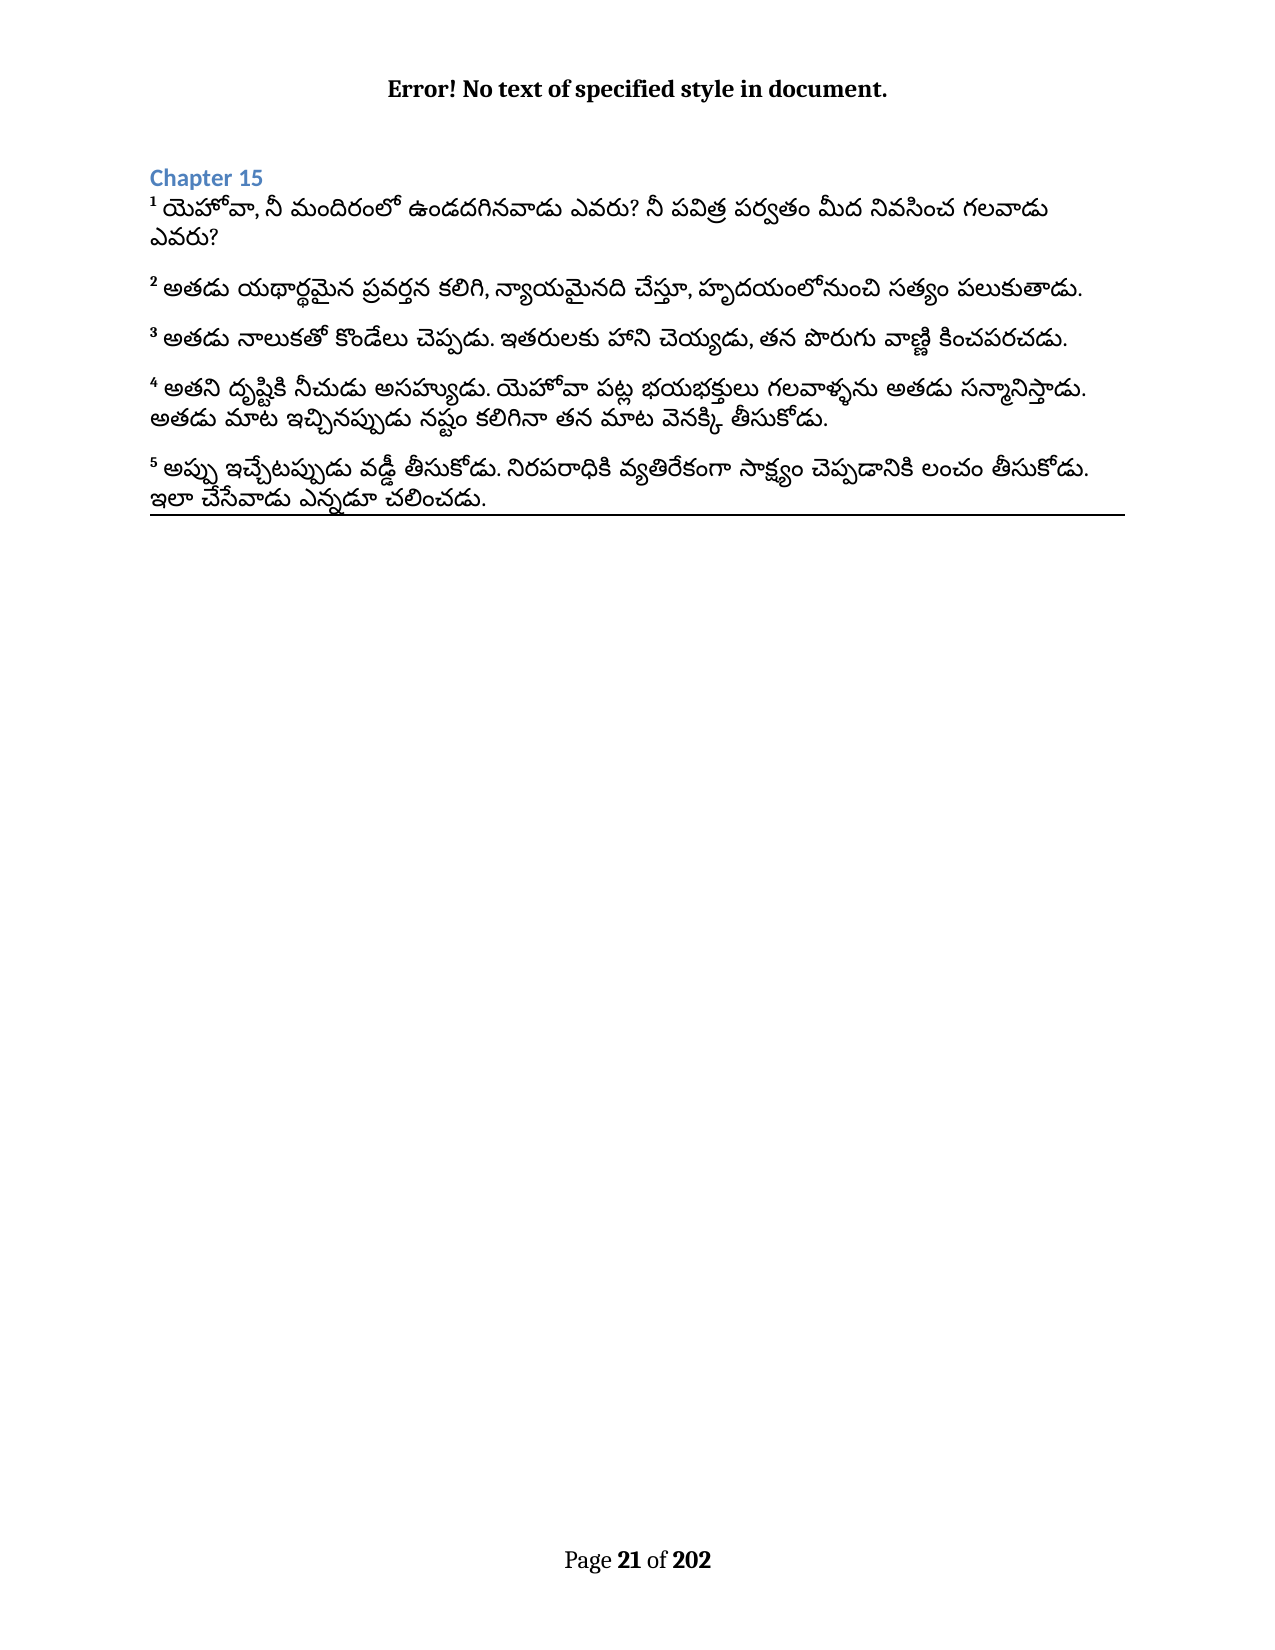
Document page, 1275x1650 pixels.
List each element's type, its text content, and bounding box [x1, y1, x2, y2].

text 5 అప్పు ఇచ్చేటప్పుడు వడ్డీ తీసుకోడు. నిరపరాధికి వ్యతిరేకంగా సాక్ష్యం చెప్పడానికి లంచం తీసుకోడు. ఇలా చేసేవాడు ఎన్నడూ చలించడు. [150, 453, 1125, 514]
text 1 యెహోవా, నీ మందిరంలో ఉండదగినవాడు ఎవరు? నీ పవిత్ర పర్వతం మీద నివసించ గలవాడు ఎవరు? [150, 193, 1125, 252]
text 3 అతడు నాలుకతో కొండేలు చెప్పడు. ఇతరులకు హాని చెయ్యడు, తన పొరుగు వాణ్ణి కించపరచడు. [150, 323, 1125, 353]
text 2 అతడు యథార్థమైన ప్రవర్తన కలిగి, న్యాయమైనది చేస్తూ, హృదయంలోనుంచి సత్యం పలుకుతాడు. [150, 273, 1125, 302]
subtitle Chapter 15 [150, 162, 1125, 193]
text 4 అతని దృష్టికి నీచుడు అసహ్యుడు. యెహోవా పట్ల భయభక్తులు గలవాళ్ళను అతడు సన్మానిస్తాడు. అతడు మాట ఇచ్చినప్పుడు నష్టం కలిగినా తన మాట వెనక్కి తీసుకోడు. [150, 373, 1125, 432]
